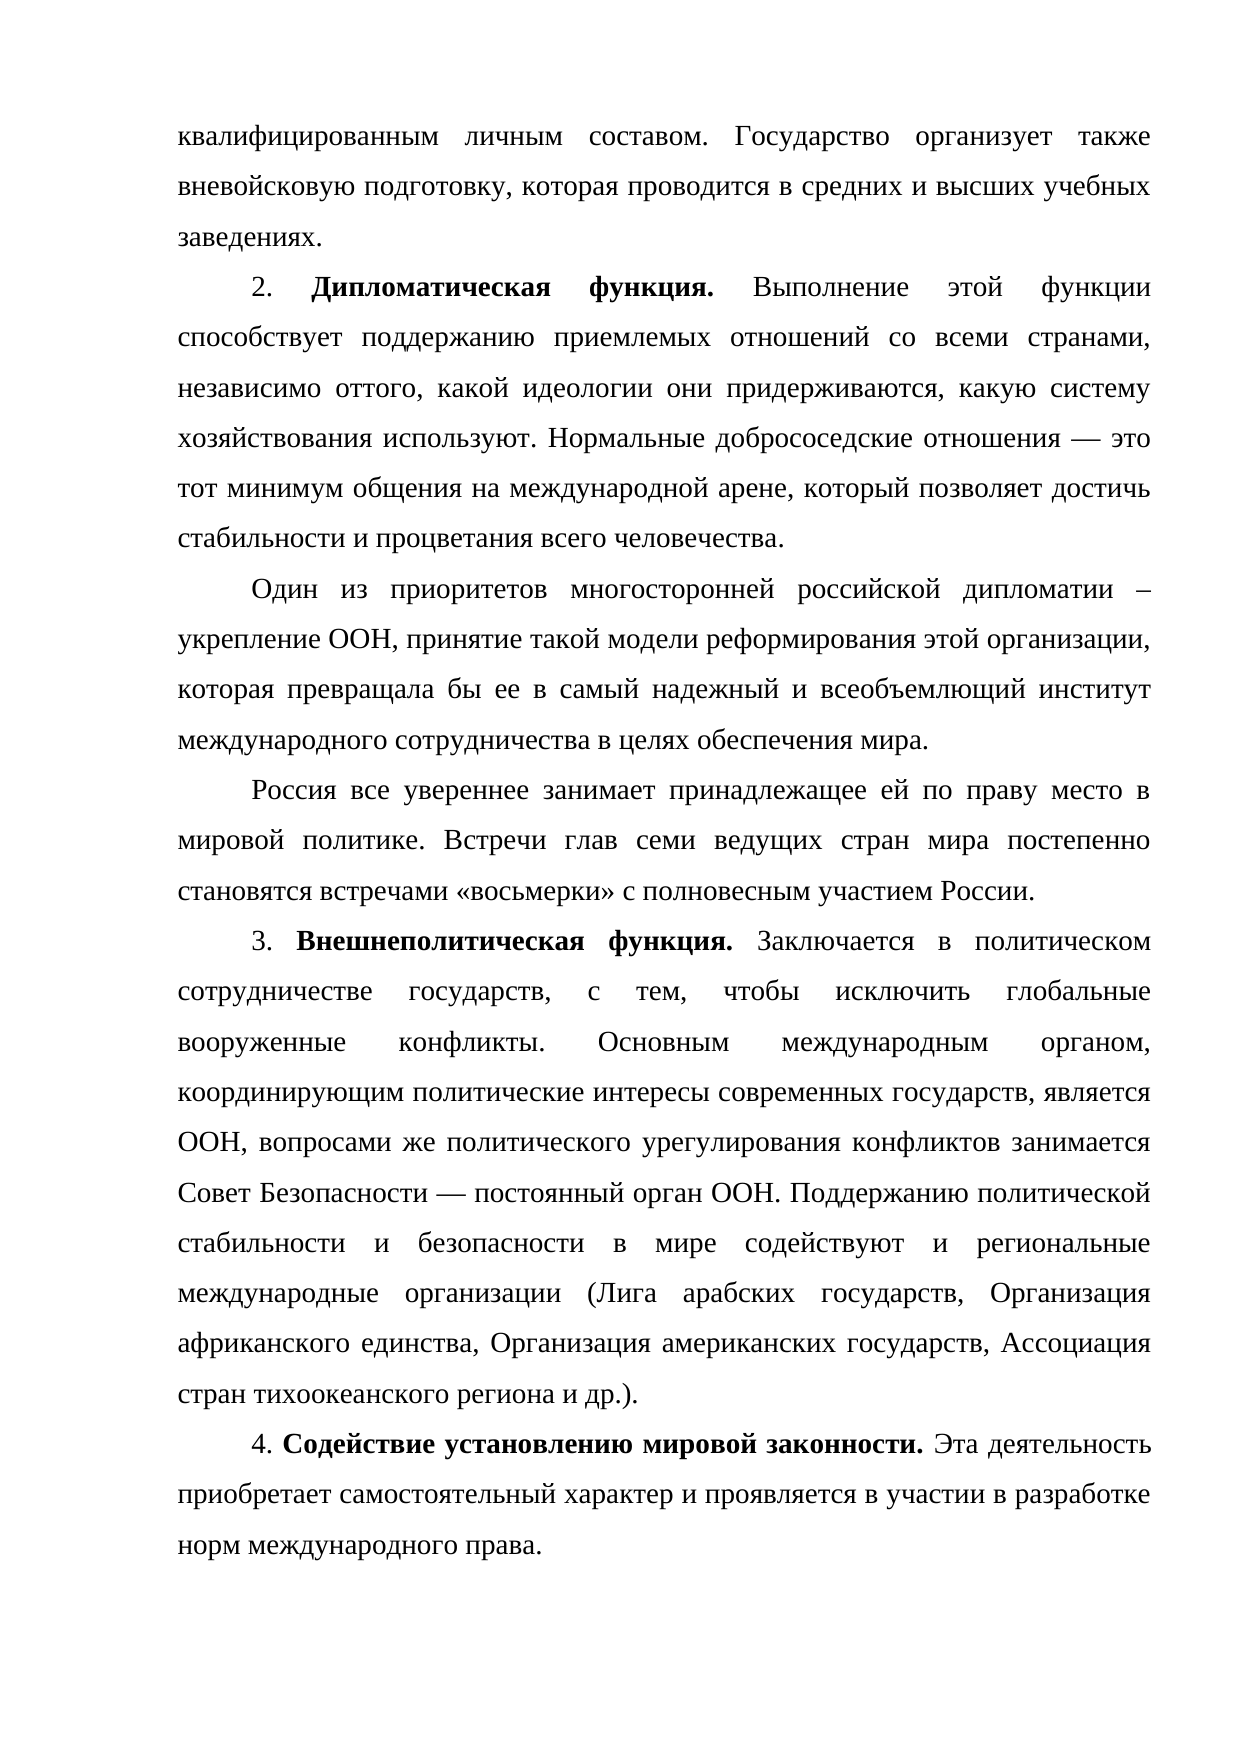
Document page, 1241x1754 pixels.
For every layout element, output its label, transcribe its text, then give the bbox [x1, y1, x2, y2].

text Один из приоритетов многосторонней российской дипломатии –укрепление ООН, принятие такой модели реформирования этой организации, которая превращала бы ее в самый надежный и всеобъемлющий институт международного сотрудничества в целях обеспечения мира. [177, 571, 1152, 755]
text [177, 118, 1152, 252]
text 4. Содействие установлению мировой законности. Эта деятельность приобретает самостоятельный характер и проявляется в участии в разработке норм международного права. [177, 1426, 1152, 1560]
text Россия все увереннее занимает принадлежащее ей по праву место в мировой политике. Встречи глав семи ведущих стран мира постепенно становятся встречами «восьмерки» с полновесным участием России. [177, 772, 1152, 906]
text 2. Дипломатическая функция. Выполнение этой функции способствует поддержанию приемлемых отношений со всеми странами, независимо оттого, какой идеологии они придерживаются, какую систему хозяйствования используют. Нормальные добрососедские отношения — это тот минимум общения на международной арене, который позволяет достичь стабильности и процветания всего человечества. [177, 269, 1152, 554]
text 3. Внешнеполитическая функция. Заключается в политическом сотрудничестве государств, с тем, чтобы исключить глобальные вооруженные конфликты. Основным международным органом, координирующим политические интересы современных государств, является ООН, вопросами же политического урегулирования конфликтов занимается Совет Безопасности — постоянный орган ООН. Поддержанию политической стабильности и безопасности в мире содействуют и региональные международные организации (Лига арабских государств, Организация африканского единства, Организация американских государств, Ассоциация стран тихоокеанского региона и др.). [177, 923, 1152, 1409]
